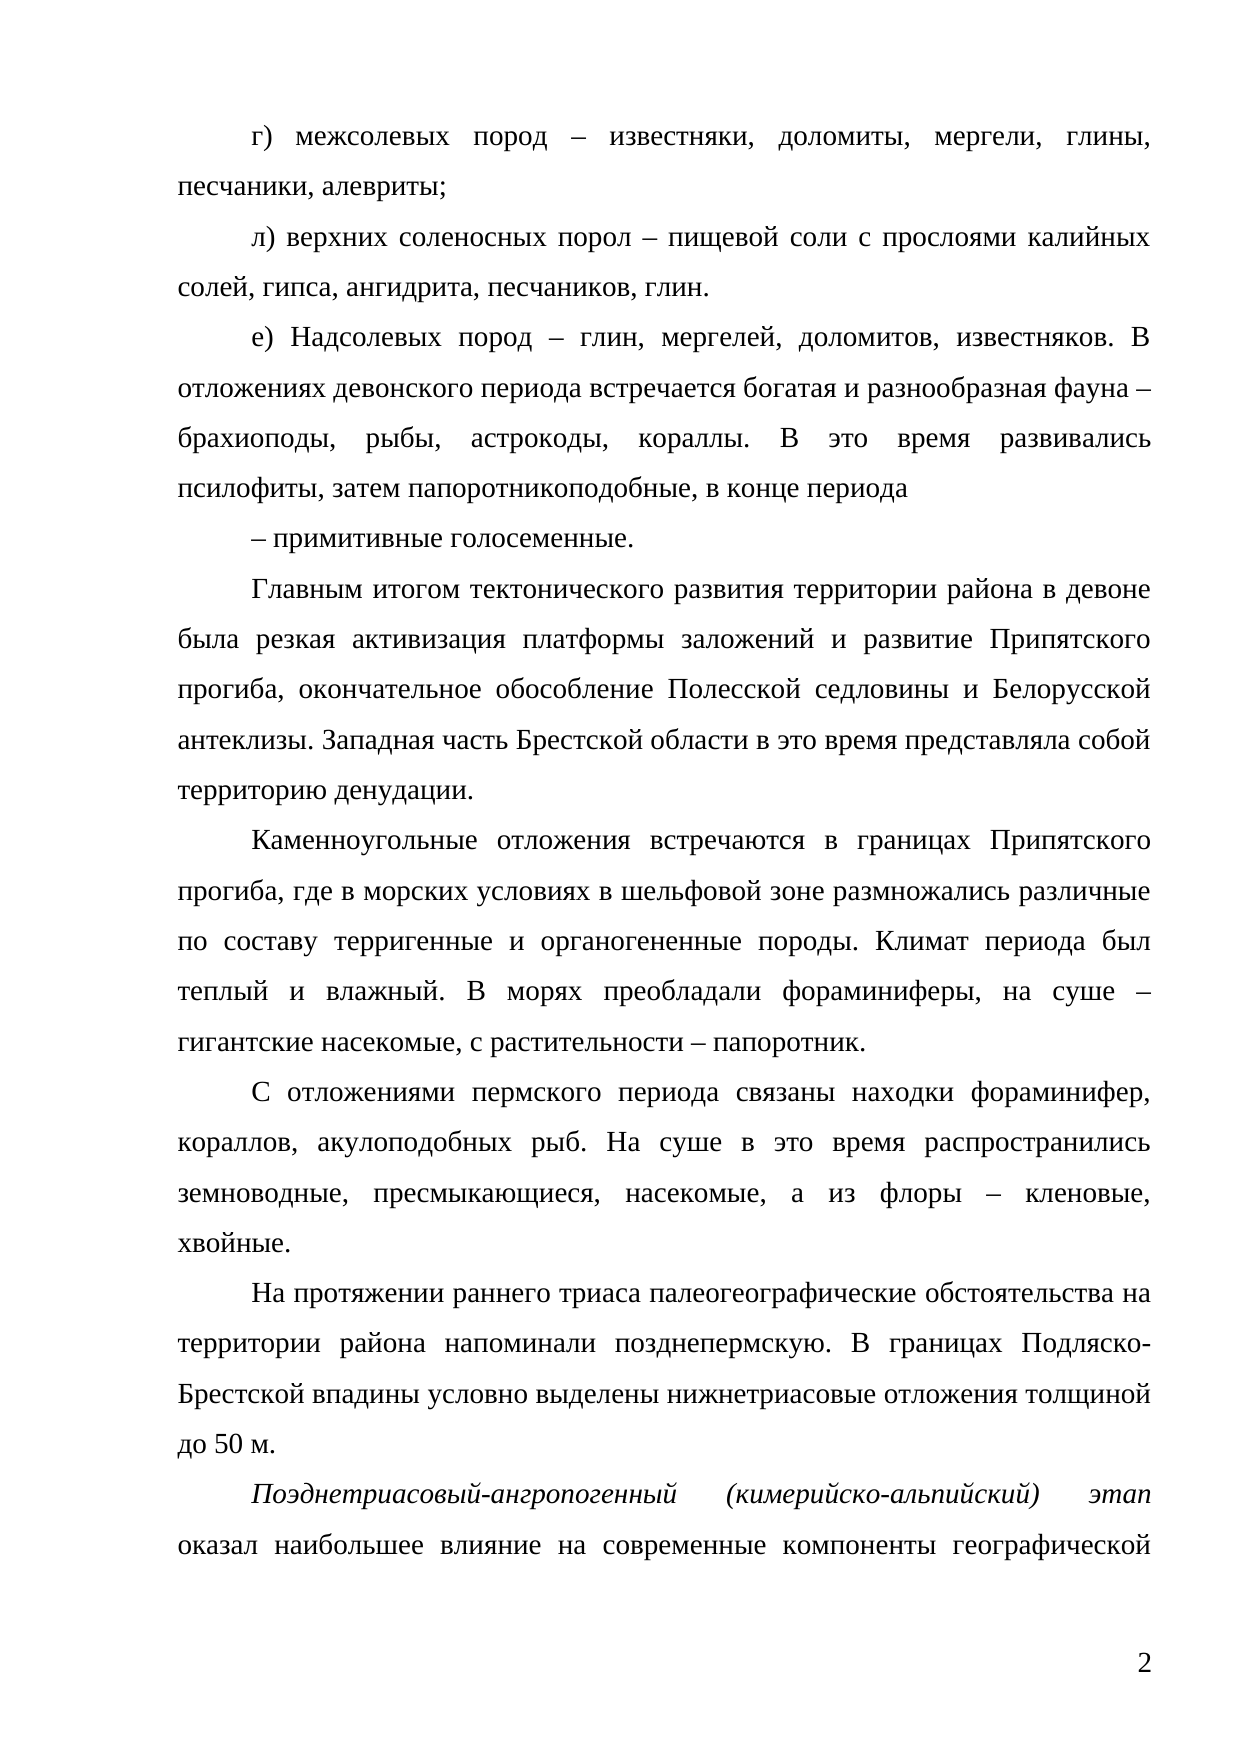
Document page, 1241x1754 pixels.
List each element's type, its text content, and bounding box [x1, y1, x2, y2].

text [177, 1477, 1152, 1560]
text л) верхних соленосных порол – пищевой соли с прослоями калийных солей, гипса, ангидрита, песчаников, глин. [177, 219, 1152, 303]
text Главным итогом тектонического развития территории района в девоне была резкая активизация платформы заложений и развитие Припятского прогиба, окончательное обособление Полесской седловины и Белорусской антеклизы. Западная часть Брестской области в это время представляла собой территорию денудации. [177, 571, 1152, 806]
text г) межсолевых пород – известняки, доломиты, мергели, глины, песчаники, алевриты; [177, 118, 1152, 202]
text – примитивные голосеменные. [177, 521, 1152, 554]
text На протяжении раннего триаса палеогеографические обстоятельства на территории района напоминали позднепермскую. В границах Подляско-Брестской впадины условно выделены нижнетриасовые отложения толщиной до 50 м. [177, 1275, 1152, 1460]
text е) Надсолевых пород – глин, мергелей, доломитов, известняков. В отложениях девонского периода встречается богатая и разнообразная фауна – брахиоподы, рыбы, астрокоды, кораллы. В это время развивались псилофиты, затем папоротникоподобные, в конце периода [177, 319, 1152, 504]
text Каменноугольные отложения встречаются в границах Припятского прогиба, где в морских условиях в шельфовой зоне размножались различные по составу терригенные и органогененные породы. Климат периода был теплый и влажный. В морях преобладали фораминиферы, на суше – гигантские насекомые, с растительности – папоротник. [177, 822, 1152, 1057]
text С отложениями пермского периода связаны находки фораминифер, кораллов, акулоподобных рыб. На суше в это время распространились земноводные, пресмыкающиеся, насекомые, а из флоры – кленовые, хвойные. [177, 1074, 1152, 1258]
